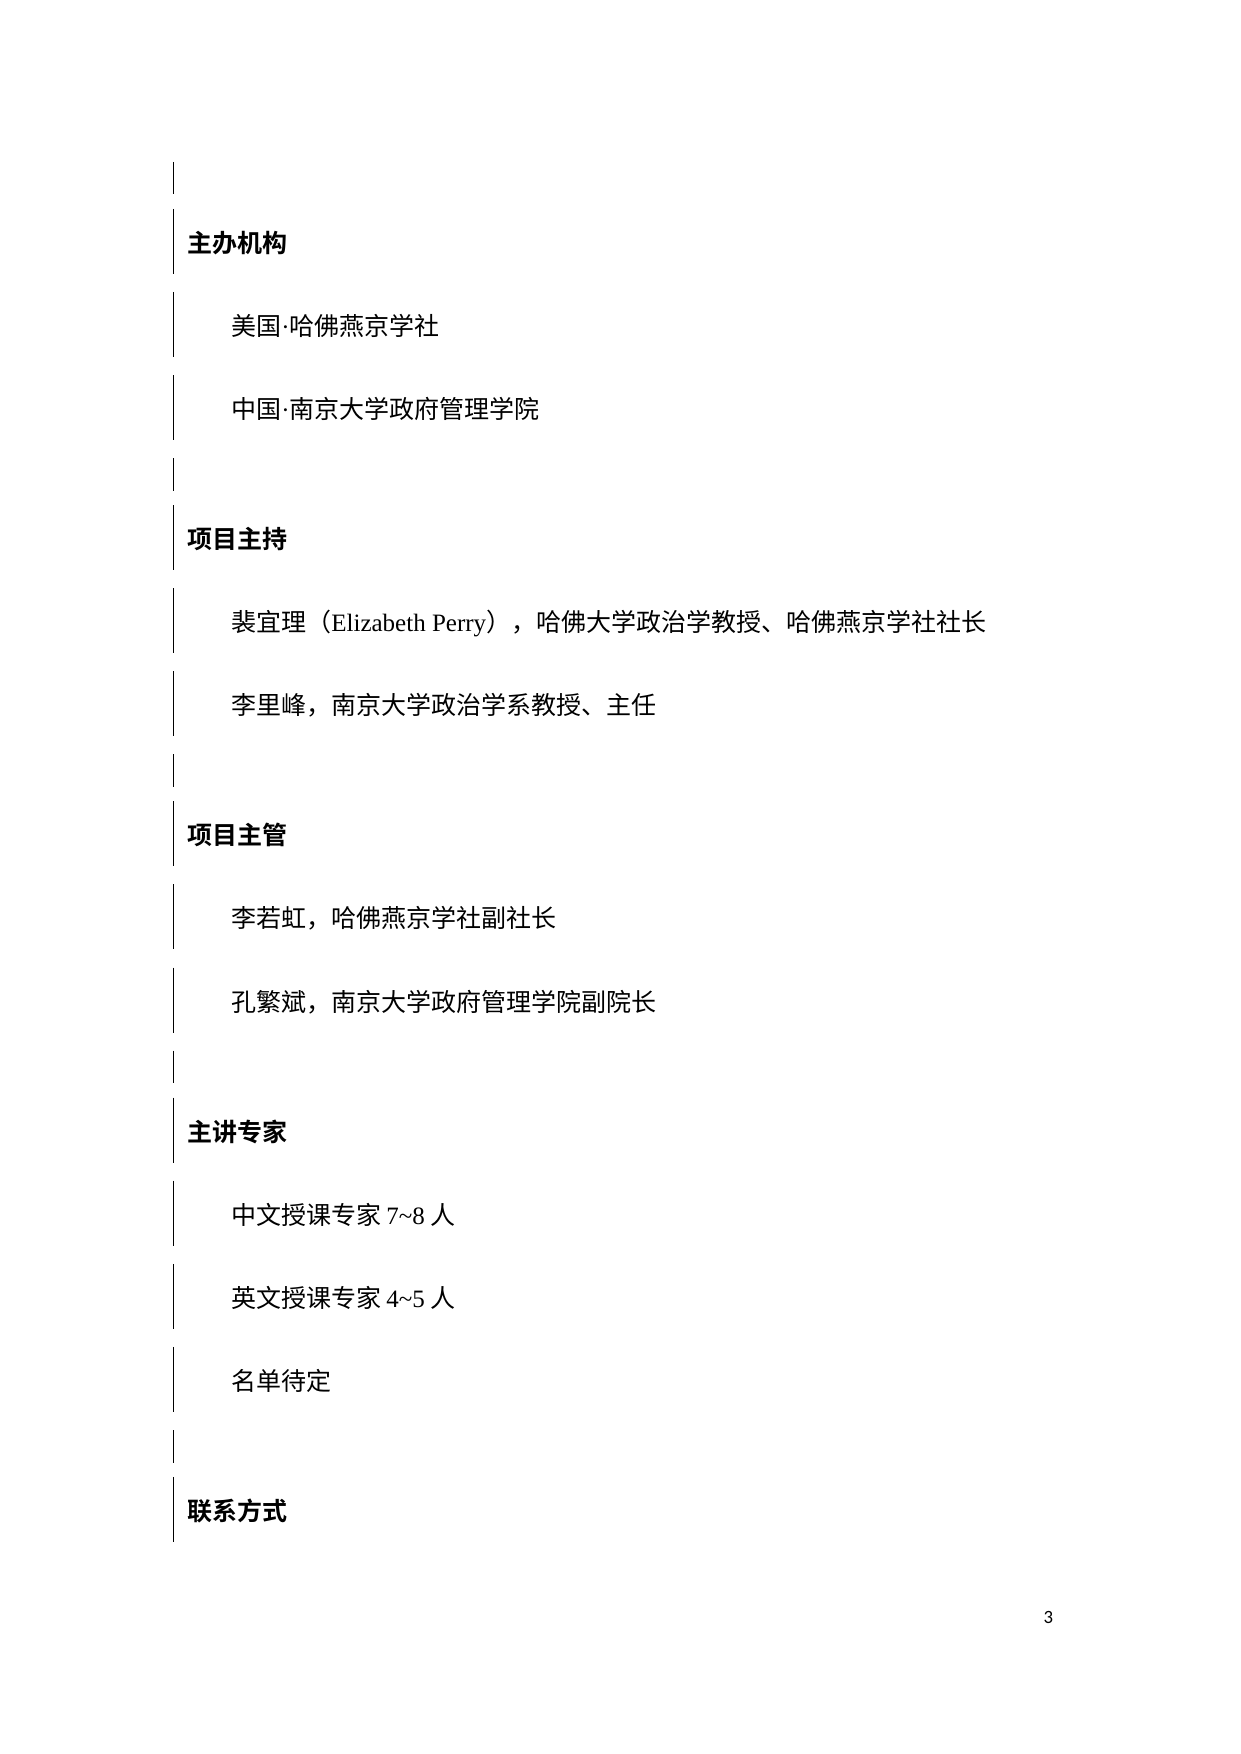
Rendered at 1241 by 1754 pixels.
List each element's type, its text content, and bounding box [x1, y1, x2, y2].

text 联系方式 [187, 1477, 1053, 1542]
text 英文授课专家4~5人 [187, 1264, 1053, 1329]
text 中文授课专家7~8人 [187, 1181, 1053, 1246]
text 项目主持 [187, 505, 1053, 570]
text 裴宜理（Elizabeth Perry），哈佛大学政治学教授、哈佛燕京学社社长 [187, 588, 1053, 653]
text 李里峰，南京大学政治学系教授、主任 [187, 671, 1053, 736]
text 李若虹，哈佛燕京学社副社长 [187, 884, 1053, 949]
text 项目主管 [187, 801, 1053, 866]
text 孔繁斌，南京大学政府管理学院副院长 [187, 968, 1053, 1033]
text 中国·南京大学政府管理学院 [187, 375, 1053, 440]
text 名单待定 [187, 1347, 1053, 1412]
text 主讲专家 [187, 1098, 1053, 1163]
text 主办机构 [187, 209, 1053, 274]
text 美国·哈佛燕京学社 [187, 292, 1053, 357]
